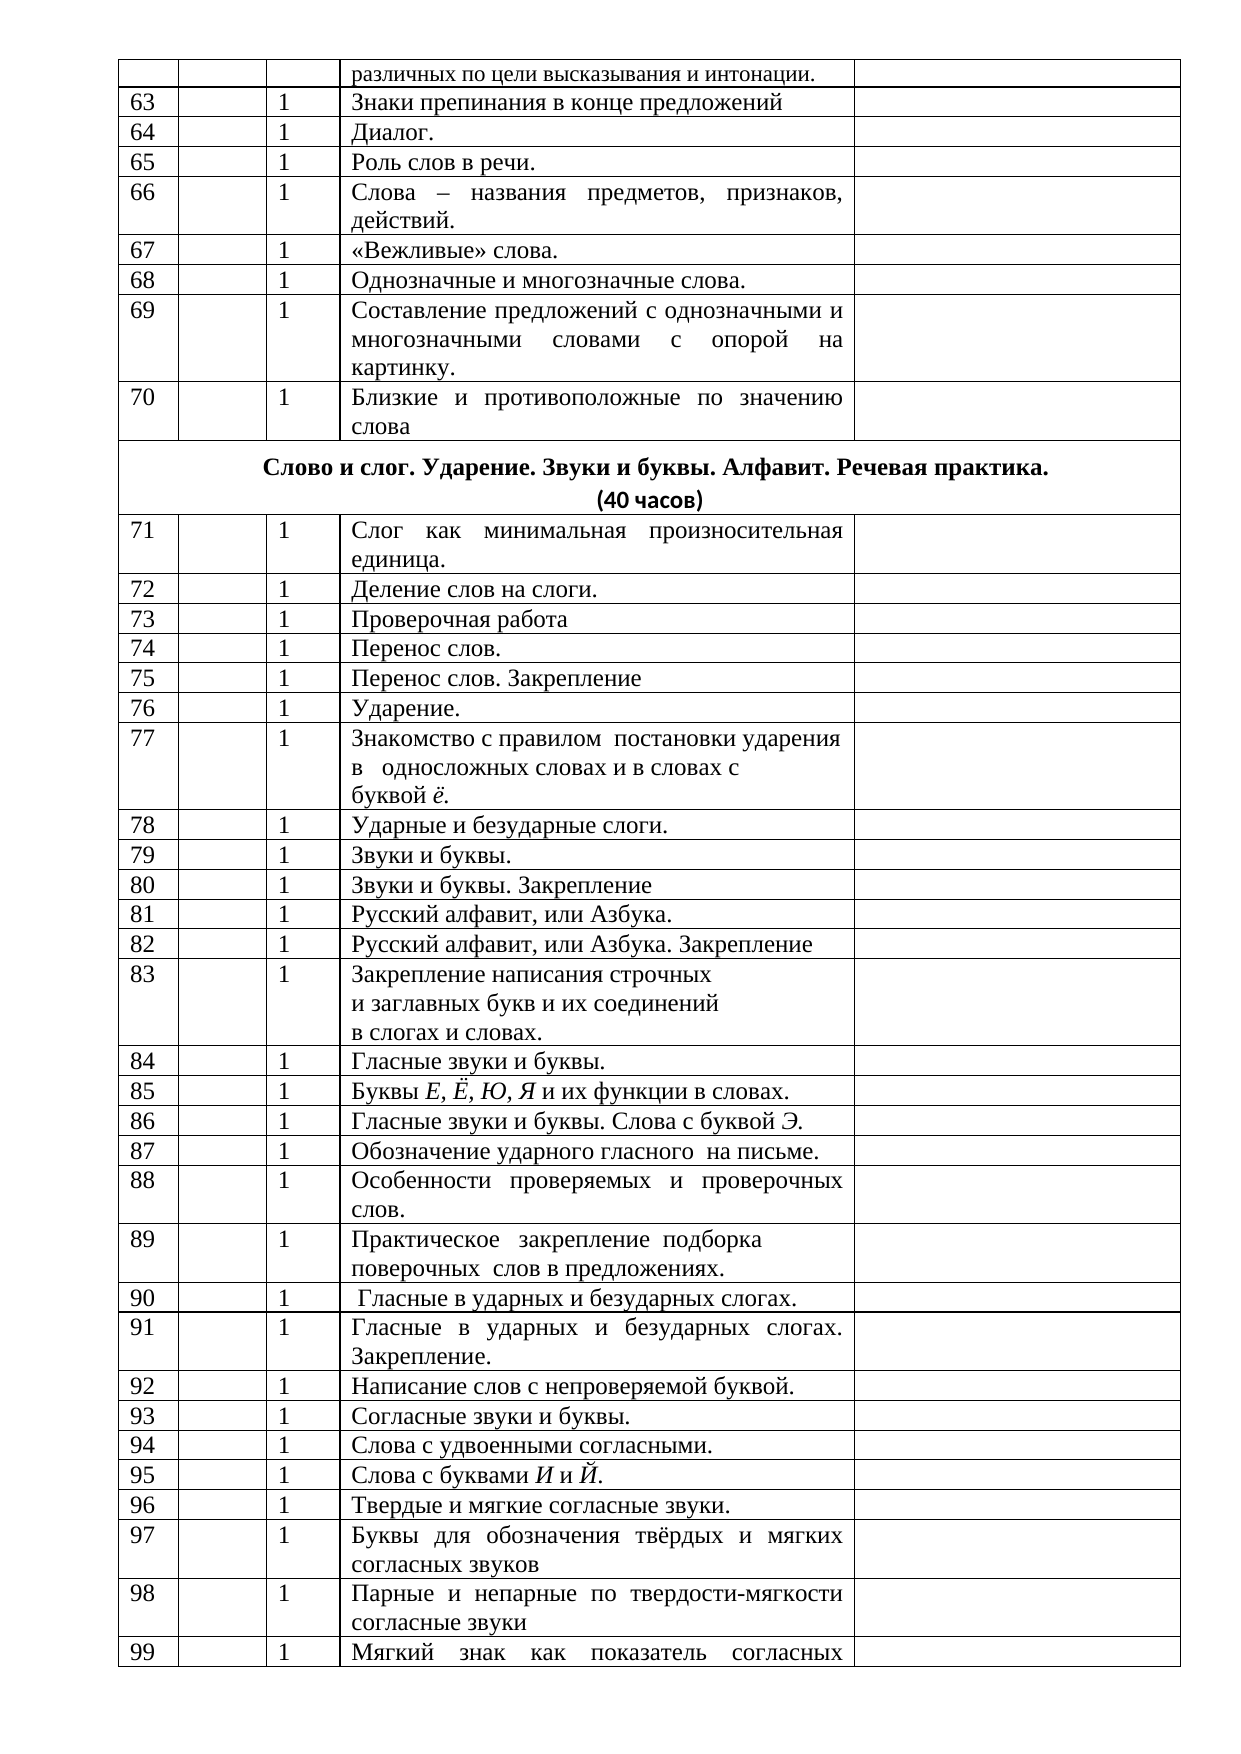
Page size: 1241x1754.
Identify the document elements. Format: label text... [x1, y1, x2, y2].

table_cell [179, 1136, 266, 1164]
table_cell [179, 117, 266, 146]
table_cell [179, 1490, 266, 1519]
table_cell [179, 515, 266, 573]
table_cell 62 [119, 60, 178, 86]
table_cell [179, 900, 266, 928]
table_cell 1 [267, 604, 339, 632]
table_cell 1 [267, 900, 339, 928]
table_cell Гласные в ударных и безударных слогах. Закрепление. [341, 1313, 854, 1370]
table_cell 63 [119, 88, 178, 116]
table_cell [855, 1401, 1180, 1429]
table_cell [855, 1313, 1180, 1370]
table_cell «Вежливые» слова. [341, 235, 854, 264]
table_cell 1 [267, 1431, 339, 1459]
table_cell 65 [119, 147, 178, 176]
table_cell [179, 1046, 266, 1075]
table_cell 1 [267, 1076, 339, 1105]
table_cell 79 [119, 840, 178, 869]
table_cell [179, 1371, 266, 1400]
table_cell 1 [267, 1490, 339, 1519]
table_cell Обозначение ударного гласного на письме. [341, 1136, 854, 1164]
table_cell 80 [119, 870, 178, 898]
table_cell 88 [119, 1166, 178, 1223]
table_cell 1 [267, 1371, 339, 1400]
table_cell [179, 1520, 266, 1577]
table_cell [855, 1431, 1180, 1459]
table_cell Согласные звуки и буквы. [341, 1401, 854, 1429]
table_cell Перенос слов. [341, 634, 854, 662]
table_cell [855, 929, 1180, 958]
table_cell [855, 1460, 1180, 1489]
table_cell 66 [119, 177, 178, 234]
table_cell 1 [267, 634, 339, 662]
table_cell Слово и слог. Ударение. Звуки и буквы. Алфавит. Речевая практика. (40 часов) [119, 441, 1180, 514]
table_cell 75 [119, 663, 178, 692]
table_cell Написание слов с непроверяемой буквой. [341, 1371, 854, 1400]
table_cell Звуки и буквы. [341, 840, 854, 869]
table_cell 1 [267, 1046, 339, 1075]
table_cell [179, 1313, 266, 1370]
table_cell 90 [119, 1283, 178, 1311]
table_cell [179, 295, 266, 381]
table_cell 1 [267, 810, 339, 839]
table_cell [179, 1166, 266, 1223]
table_cell 94 [119, 1431, 178, 1459]
table_cell [179, 1431, 266, 1459]
table_cell [855, 60, 1180, 86]
table_cell [855, 1579, 1180, 1636]
table_cell Слова – названия предметов, признаков, действий. [341, 177, 854, 234]
table_cell Слог как минимальная произносительная единица. [341, 515, 854, 573]
table_cell 96 [119, 1490, 178, 1519]
table_cell 1 [267, 177, 339, 234]
table_cell [855, 1076, 1180, 1105]
table_cell [855, 900, 1180, 928]
table_cell 99 [119, 1637, 178, 1666]
table_cell Слова с удвоенными согласными. [341, 1431, 854, 1459]
table_cell 1 [267, 1136, 339, 1164]
table_cell 76 [119, 693, 178, 722]
table_cell [855, 840, 1180, 869]
table_cell [179, 1637, 266, 1666]
table_cell Гласные звуки и буквы. [341, 1046, 854, 1075]
table_cell [855, 265, 1180, 294]
table_cell [179, 265, 266, 294]
table_cell 1 [267, 870, 339, 898]
table_cell [855, 117, 1180, 146]
table_cell 74 [119, 634, 178, 662]
table_cell 86 [119, 1106, 178, 1135]
table_cell 1 [267, 1224, 339, 1282]
table_cell Буквы для обозначения твёрдых и мягких согласных звуков [341, 1520, 854, 1577]
table_cell Особенности проверяемых и проверочных слов. [341, 1166, 854, 1223]
table_cell Составление предложений с однозначными и многозначными словами с опорой на картинку. [341, 295, 854, 381]
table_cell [341, 1637, 854, 1666]
table_cell [855, 574, 1180, 603]
table_cell [855, 88, 1180, 116]
table_cell [855, 810, 1180, 839]
table_cell [855, 693, 1180, 722]
table_cell [179, 693, 266, 722]
table_cell [179, 1579, 266, 1636]
table_cell 1 [267, 265, 339, 294]
table_cell 67 [119, 235, 178, 264]
table_cell [855, 295, 1180, 381]
table_cell 1 [267, 1166, 339, 1223]
table_cell [855, 723, 1180, 809]
table_cell Роль слов в речи. [341, 147, 854, 176]
table_cell 69 [119, 295, 178, 381]
table_cell Звуки и буквы. Закрепление [341, 870, 854, 898]
table_cell [179, 840, 266, 869]
table_cell 1 [267, 382, 339, 440]
table_cell 1 [267, 840, 339, 869]
table_cell Проверочная работа [341, 604, 854, 632]
table_cell 73 [119, 604, 178, 632]
table_cell 1 [267, 959, 339, 1045]
table_cell 1 [267, 60, 339, 86]
table_cell 1 [267, 235, 339, 264]
table_cell Слова с буквами И и Й. [341, 1460, 854, 1489]
table_cell [179, 663, 266, 692]
table_cell [855, 870, 1180, 898]
table_cell [855, 147, 1180, 176]
table_cell 1 [267, 1460, 339, 1489]
table_cell [179, 88, 266, 116]
table_cell 64 [119, 117, 178, 146]
table_cell 70 [119, 382, 178, 440]
table_cell [179, 1106, 266, 1135]
table_cell [179, 382, 266, 440]
table_cell [179, 604, 266, 632]
table_cell [855, 1166, 1180, 1223]
table_cell [855, 177, 1180, 234]
table_cell 87 [119, 1136, 178, 1164]
table_cell [179, 177, 266, 234]
table_cell [179, 574, 266, 603]
table_cell 1 [267, 1313, 339, 1370]
table_cell Знаки препинания в конце предложений [341, 88, 854, 116]
table_cell 91 [119, 1313, 178, 1370]
table_cell 89 [119, 1224, 178, 1282]
table_cell 71 [119, 515, 178, 573]
table_cell 1 [267, 147, 339, 176]
table_cell Русский алфавит, или Азбука. Закрепление [341, 929, 854, 958]
table_cell 98 [119, 1579, 178, 1636]
table_cell 82 [119, 929, 178, 958]
table_cell [855, 1046, 1180, 1075]
table_cell 1 [267, 295, 339, 381]
table_cell 1 [267, 1106, 339, 1135]
table_cell Русский алфавит, или Азбука. [341, 900, 854, 928]
table_cell 1 [267, 723, 339, 809]
table_cell [855, 1136, 1180, 1164]
table_cell 84 [119, 1046, 178, 1075]
table_cell [855, 515, 1180, 573]
table_cell 1 [267, 663, 339, 692]
table_cell 68 [119, 265, 178, 294]
table_cell Закрепление написания строчных и заглавных букв и их соединений в слогах и словах. [341, 959, 854, 1045]
table_cell 78 [119, 810, 178, 839]
table_cell [179, 1283, 266, 1311]
table_cell [855, 1637, 1180, 1666]
table_cell [855, 1283, 1180, 1311]
table_cell [855, 1106, 1180, 1135]
table_cell 1 [267, 1637, 339, 1666]
table_cell 1 [267, 1579, 339, 1636]
table_cell 1 [267, 1520, 339, 1577]
table_cell 92 [119, 1371, 178, 1400]
table_cell [855, 604, 1180, 632]
table_cell 77 [119, 723, 178, 809]
table_cell 1 [267, 1283, 339, 1311]
table_cell 93 [119, 1401, 178, 1429]
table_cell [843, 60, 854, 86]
table_cell Деление слов на слоги. [341, 574, 854, 603]
table_cell [179, 810, 266, 839]
table_cell [855, 959, 1180, 1045]
table_cell [855, 382, 1180, 440]
table_cell Гласные звуки и буквы. Слова с буквой Э. [341, 1106, 854, 1135]
table_cell Гласные в ударных и безударных слогах. [341, 1283, 854, 1311]
table_cell [179, 235, 266, 264]
table_cell 81 [119, 900, 178, 928]
table_cell Диалог. [341, 117, 854, 146]
table_cell Практическое закрепление подборка поверочных слов в предложениях. [341, 1224, 854, 1282]
table_cell 1 [267, 929, 339, 958]
table_cell [855, 1371, 1180, 1400]
table_cell Буквы Е, Ё, Ю, Я и их функции в словах. [341, 1076, 854, 1105]
table_cell 83 [119, 959, 178, 1045]
table_cell Твердые и мягкие согласные звуки. [341, 1490, 854, 1519]
table_cell [179, 870, 266, 898]
table_cell [855, 1490, 1180, 1519]
table_cell [179, 634, 266, 662]
table_cell [855, 1224, 1180, 1282]
table_cell 1 [267, 88, 339, 116]
table_cell [179, 60, 266, 86]
table_cell Ударение. [341, 693, 854, 722]
table_cell [179, 1401, 266, 1429]
table_cell [179, 1460, 266, 1489]
table_cell 1 [267, 1401, 339, 1429]
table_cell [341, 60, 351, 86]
table_cell 1 [267, 117, 339, 146]
table_cell [855, 1520, 1180, 1577]
table_cell Парные и непарные по твердости-мягкости согласные звуки [341, 1579, 854, 1636]
table_cell Знакомство с правилом постановки ударения в односложных словах и в словах с буквой ё. [341, 723, 854, 809]
table_cell Однозначные и многозначные слова. [341, 265, 854, 294]
table_cell [179, 1224, 266, 1282]
table_cell Ударные и безударные слоги. [341, 810, 854, 839]
table_cell 1 [267, 515, 339, 573]
table_cell [179, 147, 266, 176]
table_cell [855, 663, 1180, 692]
table_cell 1 [267, 574, 339, 603]
table_cell 85 [119, 1076, 178, 1105]
table_cell [855, 235, 1180, 264]
table_cell 72 [119, 574, 178, 603]
table_cell [179, 723, 266, 809]
table_cell [179, 1076, 266, 1105]
table_cell [855, 634, 1180, 662]
table_cell 95 [119, 1460, 178, 1489]
table_cell [179, 959, 266, 1045]
table_cell Близкие и противоположные по значению слова [341, 382, 854, 440]
table_cell [179, 929, 266, 958]
table_cell 1 [267, 693, 339, 722]
table_cell Перенос слов. Закрепление [341, 663, 854, 692]
table_cell 97 [119, 1520, 178, 1577]
